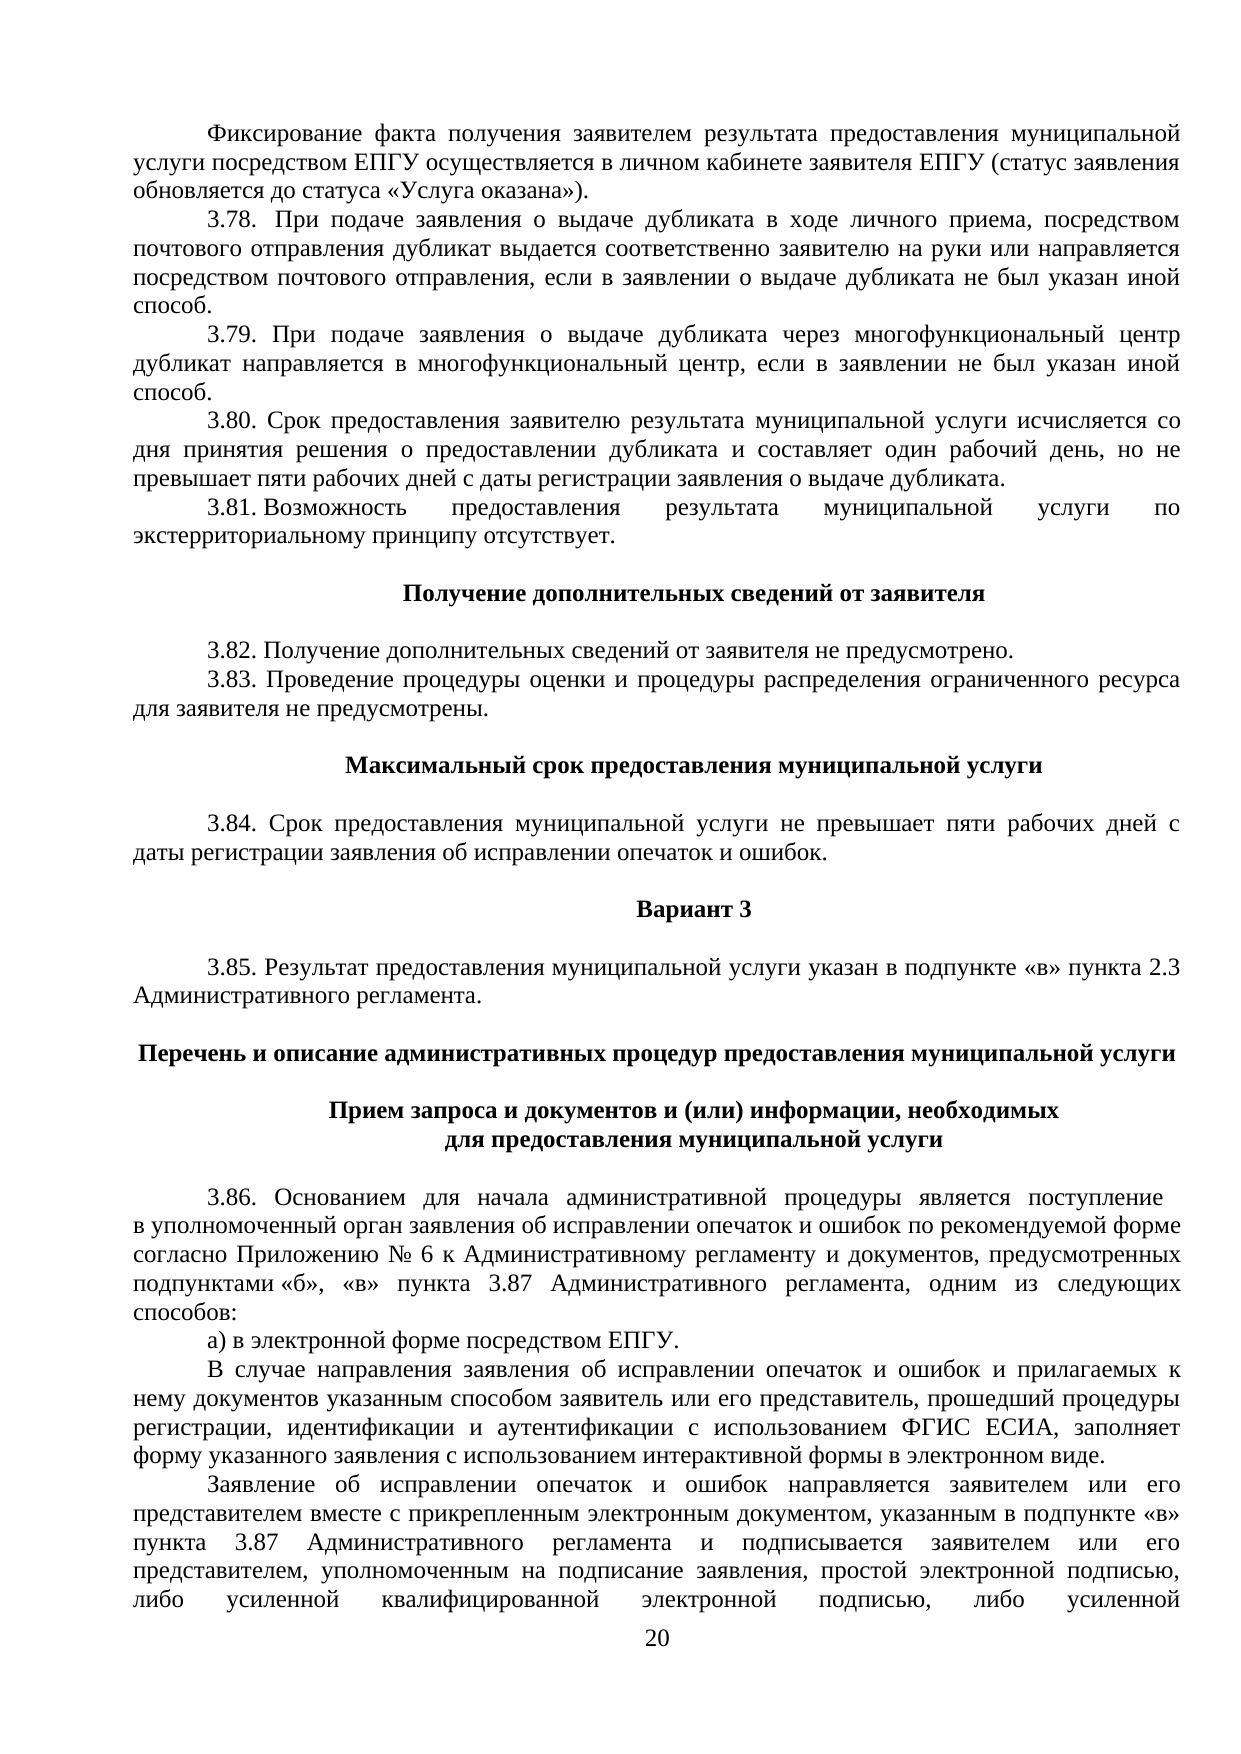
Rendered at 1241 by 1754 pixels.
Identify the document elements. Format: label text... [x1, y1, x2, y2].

text для предоставления муниципальной услуги [133, 1124, 1181, 1153]
text а) в электронной форме посредством ЕПГУ. [133, 1326, 1181, 1354]
text Перечень и описание административных процедур предоставления муниципальной услуги [133, 1038, 1181, 1067]
text 3.85. Результат предоставления муниципальной услуги указан в подпункте «в» пункта 2.3 Административного регламента. [133, 952, 1181, 1009]
text Фиксирование факта получения заявителем результата предоставления муниципальной услуги посредством ЕПГУ осуществляется в личном кабинете заявителя ЕПГУ (статус заявления обновляется до статуса «Услуга оказана»). [133, 118, 1181, 204]
text 3.86. Основанием для начала административной процедуры является поступление в уполномоченный орган заявления об исправлении опечаток и ошибок по рекомендуемой форме согласно Приложению № 6 к Административному регламенту и документов, предусмотренных подпунктами «б», «в» пункта 3.87 Административного регламента, одним из следующих способов: [133, 1182, 1181, 1326]
text Прием запроса и документов и (или) информации, необходимых [133, 1096, 1181, 1124]
text 3.84. Срок предоставления муниципальной услуги не превышает пяти рабочих дней с даты регистрации заявления об исправлении опечаток и ошибок. [133, 808, 1181, 866]
text Максимальный срок предоставления муниципальной услуги [133, 751, 1181, 779]
text 3.78. При подаче заявления о выдаче дубликата в ходе личного приема, посредством почтового отправления дубликат выдается соответственно заявителю на руки или направляется посредством почтового отправления, если в заявлении о выдаче дубликата не был указан иной способ. [133, 204, 1181, 319]
text Вариант 3 [133, 894, 1181, 923]
text 3.80. Срок предоставления заявителю результата муниципальной услуги исчисляется со дня принятия решения о предоставлении дубликата и составляет один рабочий день, но не превышает пяти рабочих дней с даты регистрации заявления о выдаче дубликата. [133, 406, 1181, 492]
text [133, 1469, 1181, 1613]
text Получение дополнительных сведений от заявителя [133, 578, 1181, 607]
text В случае направления заявления об исправлении опечаток и ошибок и прилагаемых к нему документов указанным способом заявитель или его представитель, прошедший процедуры регистрации, идентификации и аутентификации с использованием ФГИС ЕСИА, заполняет форму указанного заявления с использованием интерактивной формы в электронном виде. [133, 1354, 1181, 1469]
text 3.81. Возможность предоставления результата муниципальной услуги по экстерриториальному принципу отсутствует. [133, 492, 1181, 549]
text 3.82. Получение дополнительных сведений от заявителя не предусмотрено. [133, 636, 1181, 664]
text 3.83. Проведение процедуры оценки и процедуры распределения ограниченного ресурса для заявителя не предусмотрены. [133, 664, 1181, 722]
text 3.79. При подаче заявления о выдаче дубликата через многофункциональный центр дубликат направляется в многофункциональный центр, если в заявлении не был указан иной способ. [133, 319, 1181, 406]
